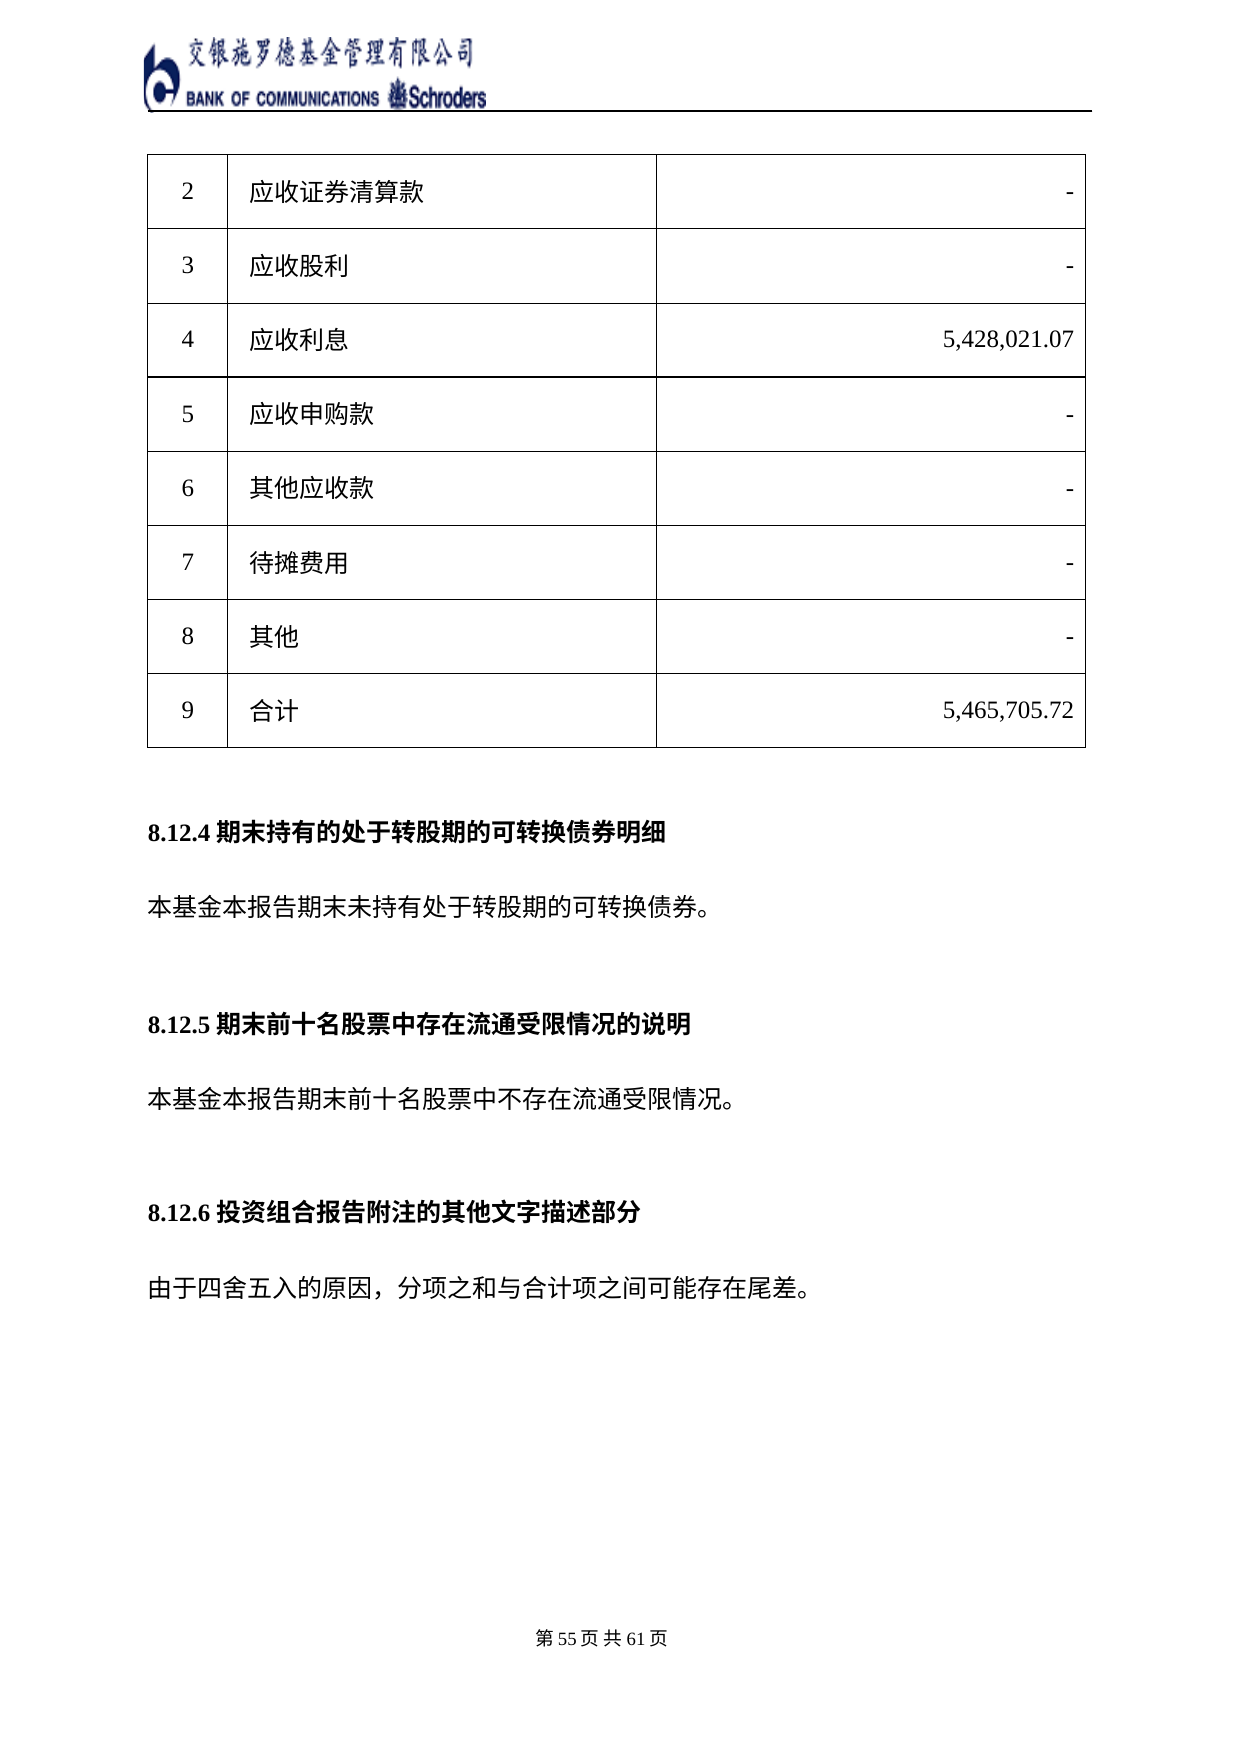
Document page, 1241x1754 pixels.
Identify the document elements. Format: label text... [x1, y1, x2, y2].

table_cell 6 [148, 452, 227, 524]
table_cell 其他 [228, 600, 656, 673]
text 本基金本报告期末前十名股票中不存在流通受限情况。 [148, 1065, 1092, 1169]
table_cell 应收证券清算款 [228, 155, 656, 228]
table_cell 应收股利 [228, 229, 656, 302]
table_cell 5,428,021.07 [657, 304, 1085, 376]
subtitle 8.12.5 期末前十名股票中存在流通受限情况的说明 [148, 990, 1092, 1055]
table_cell 合计 [228, 674, 656, 747]
table_cell - [657, 526, 1085, 599]
table_cell - [657, 600, 1085, 673]
table_cell 待摊费用 [228, 526, 656, 599]
table_cell 7 [148, 526, 227, 599]
table_cell 2 [148, 155, 227, 228]
text 由于四舍五入的原因，分项之和与合计项之间可能存在尾差。 [148, 1254, 1092, 1319]
table_cell 5,465,705.72 [657, 674, 1085, 747]
table_cell 3 [148, 229, 227, 302]
table_cell 5 [148, 378, 227, 451]
table_cell - [657, 378, 1085, 451]
table_cell 应收利息 [228, 304, 656, 376]
table_cell 其他应收款 [228, 452, 656, 524]
subtitle 8.12.4 期末持有的处于转股期的可转换债券明细 [148, 798, 1092, 863]
table_cell - [657, 155, 1085, 228]
table_cell 4 [148, 304, 227, 376]
table_cell 8 [148, 600, 227, 673]
picture [143, 37, 486, 113]
table_cell - [657, 452, 1085, 524]
table_cell - [657, 229, 1085, 302]
table_cell 9 [148, 674, 227, 747]
text 本基金本报告期末未持有处于转股期的可转换债券。 [148, 873, 1092, 938]
table_cell 应收申购款 [228, 378, 656, 451]
subtitle 8.12.6 投资组合报告附注的其他文字描述部分 [148, 1178, 1092, 1243]
